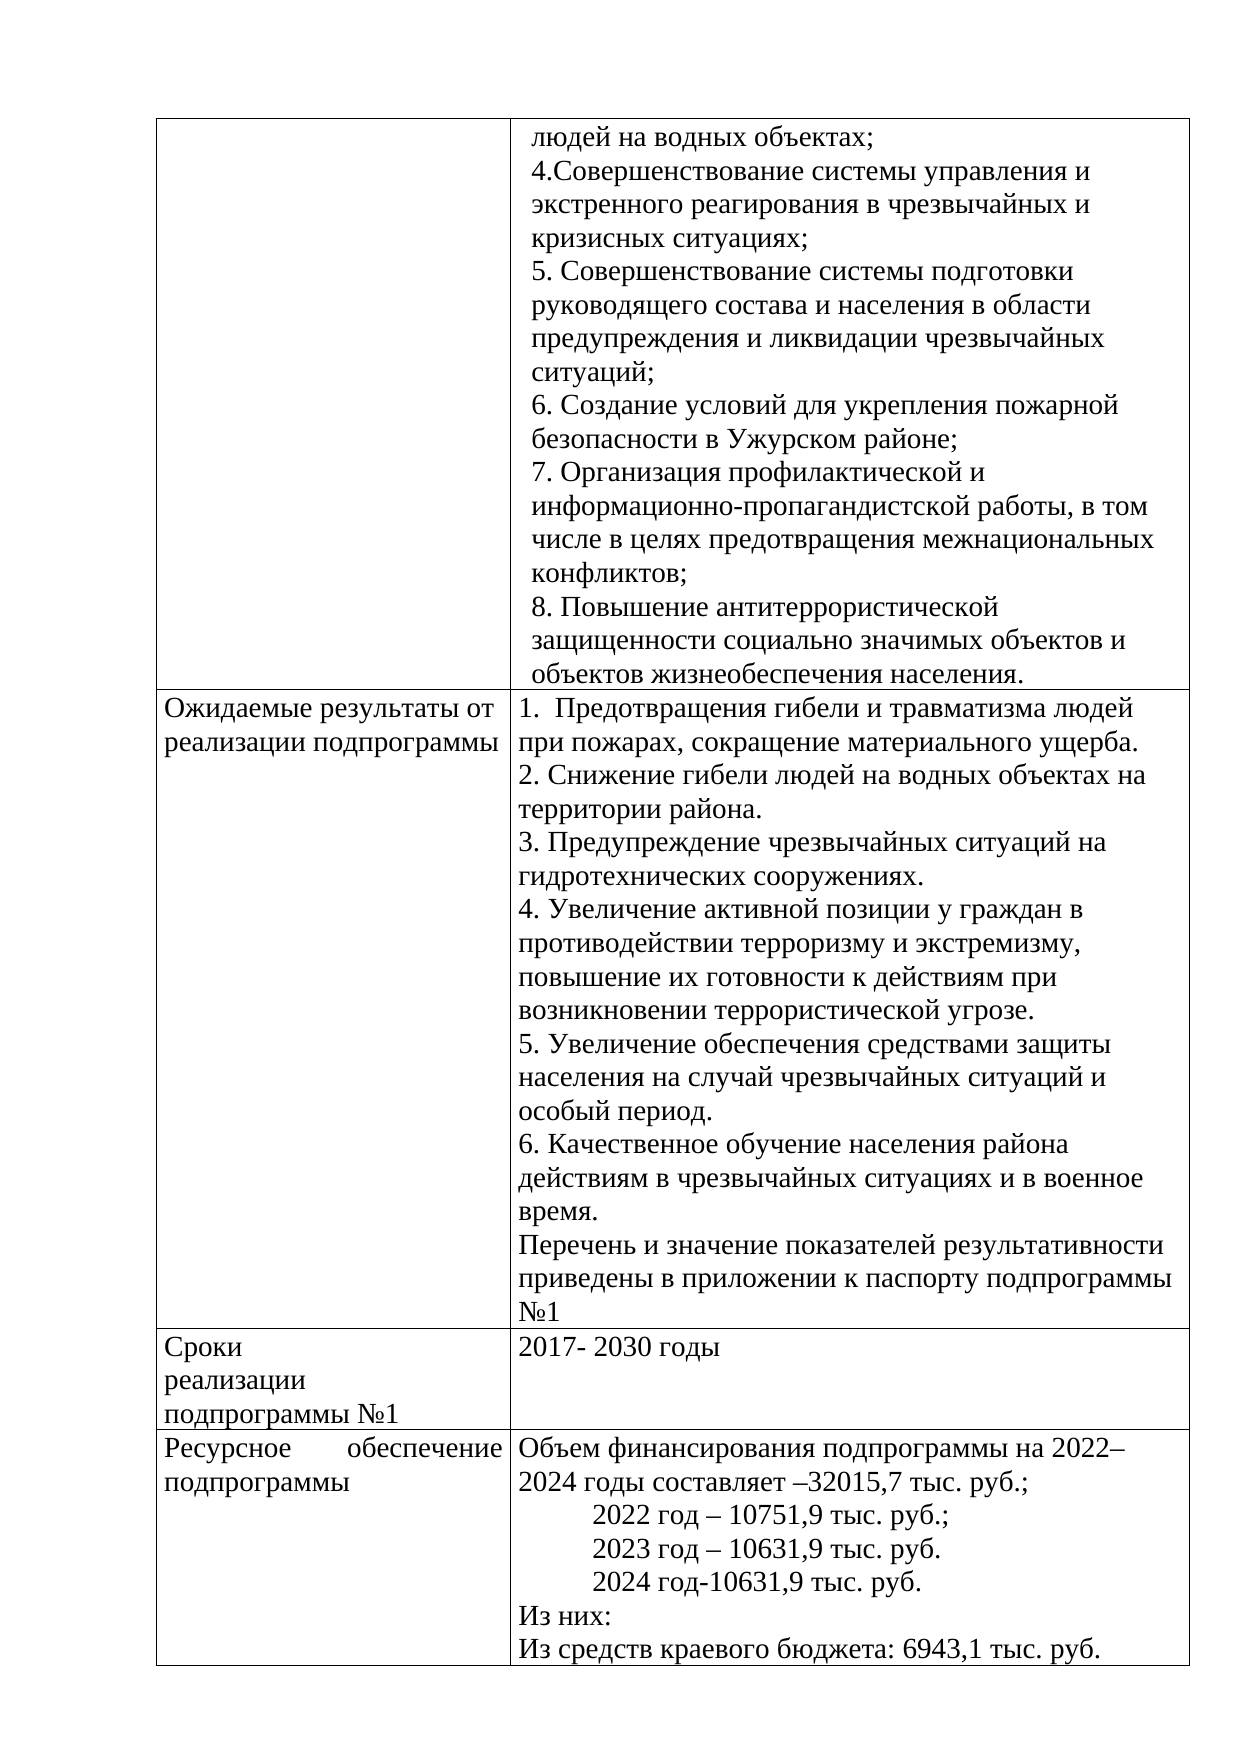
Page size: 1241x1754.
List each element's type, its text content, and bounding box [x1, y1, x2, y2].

table_cell Сроки реализации подпрограммы №1 [157, 1329, 510, 1429]
table_cell 2017- 2030 годы [511, 1329, 1189, 1429]
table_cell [157, 1430, 510, 1665]
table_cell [511, 119, 1189, 689]
table_cell 1. Предотвращения гибели и травматизма людей при пожарах, сокращение материального ущерба. 2. Снижение гибели людей на водных объектах на территории района. 3. Предупреждение чрезвычайных ситуаций на гидротехнических сооружениях. 4. Увеличение активной позиции у граждан в противодействии терроризму и экстремизму, повышение их готовности к действиям при возникновении террористической угрозе. 5. Увеличение обеспечения средствами защиты населения на случай чрезвычайных ситуаций и особый период. 6. Качественное обучение населения района действиям в чрезвычайных ситуациях и в военное время. Перечень и значение показателей результативности приведены в приложении к паспорту подпрограммы №1 [511, 690, 1189, 1328]
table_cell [511, 1430, 1189, 1665]
table_cell Ожидаемые результаты от реализации подпрограммы [157, 690, 510, 1328]
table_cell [157, 119, 510, 689]
